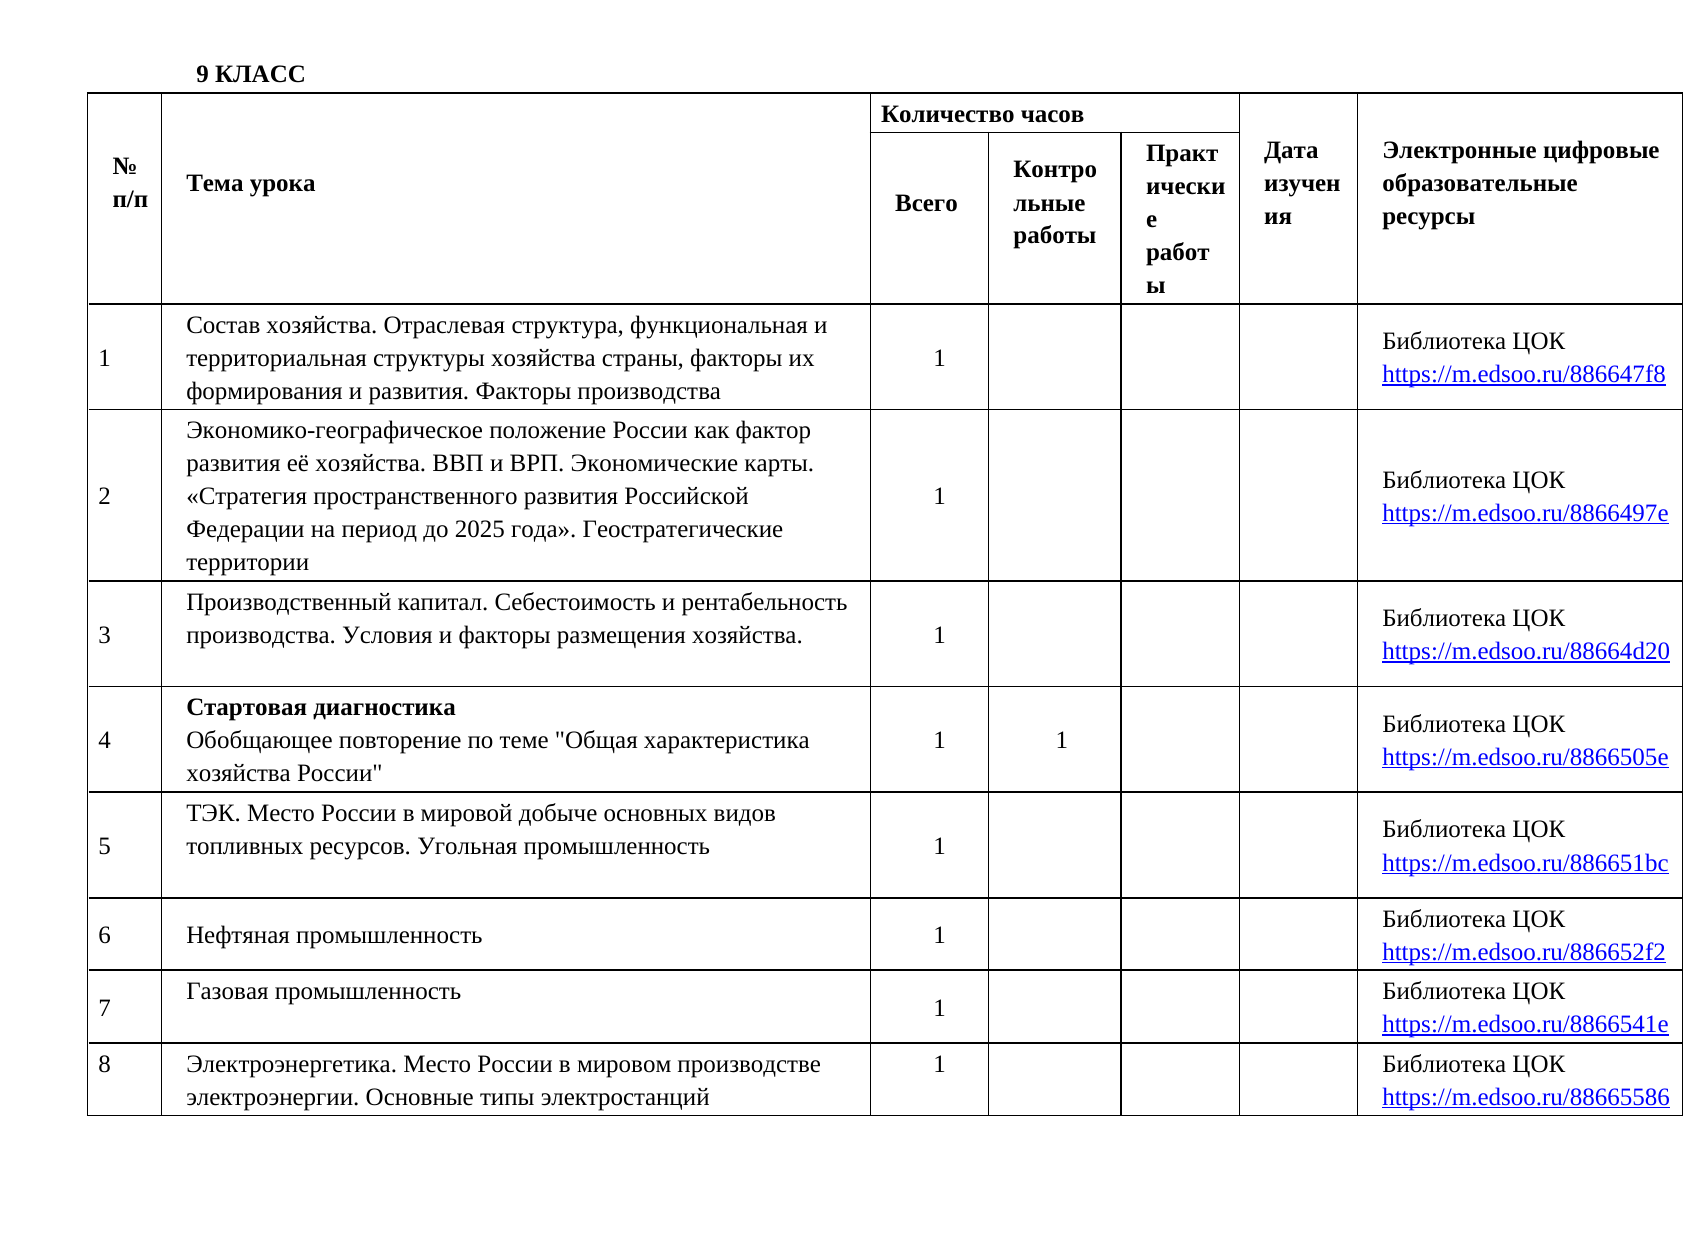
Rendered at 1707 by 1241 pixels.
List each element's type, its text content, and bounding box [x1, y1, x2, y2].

text 9 КЛАСС [190, 59, 1618, 88]
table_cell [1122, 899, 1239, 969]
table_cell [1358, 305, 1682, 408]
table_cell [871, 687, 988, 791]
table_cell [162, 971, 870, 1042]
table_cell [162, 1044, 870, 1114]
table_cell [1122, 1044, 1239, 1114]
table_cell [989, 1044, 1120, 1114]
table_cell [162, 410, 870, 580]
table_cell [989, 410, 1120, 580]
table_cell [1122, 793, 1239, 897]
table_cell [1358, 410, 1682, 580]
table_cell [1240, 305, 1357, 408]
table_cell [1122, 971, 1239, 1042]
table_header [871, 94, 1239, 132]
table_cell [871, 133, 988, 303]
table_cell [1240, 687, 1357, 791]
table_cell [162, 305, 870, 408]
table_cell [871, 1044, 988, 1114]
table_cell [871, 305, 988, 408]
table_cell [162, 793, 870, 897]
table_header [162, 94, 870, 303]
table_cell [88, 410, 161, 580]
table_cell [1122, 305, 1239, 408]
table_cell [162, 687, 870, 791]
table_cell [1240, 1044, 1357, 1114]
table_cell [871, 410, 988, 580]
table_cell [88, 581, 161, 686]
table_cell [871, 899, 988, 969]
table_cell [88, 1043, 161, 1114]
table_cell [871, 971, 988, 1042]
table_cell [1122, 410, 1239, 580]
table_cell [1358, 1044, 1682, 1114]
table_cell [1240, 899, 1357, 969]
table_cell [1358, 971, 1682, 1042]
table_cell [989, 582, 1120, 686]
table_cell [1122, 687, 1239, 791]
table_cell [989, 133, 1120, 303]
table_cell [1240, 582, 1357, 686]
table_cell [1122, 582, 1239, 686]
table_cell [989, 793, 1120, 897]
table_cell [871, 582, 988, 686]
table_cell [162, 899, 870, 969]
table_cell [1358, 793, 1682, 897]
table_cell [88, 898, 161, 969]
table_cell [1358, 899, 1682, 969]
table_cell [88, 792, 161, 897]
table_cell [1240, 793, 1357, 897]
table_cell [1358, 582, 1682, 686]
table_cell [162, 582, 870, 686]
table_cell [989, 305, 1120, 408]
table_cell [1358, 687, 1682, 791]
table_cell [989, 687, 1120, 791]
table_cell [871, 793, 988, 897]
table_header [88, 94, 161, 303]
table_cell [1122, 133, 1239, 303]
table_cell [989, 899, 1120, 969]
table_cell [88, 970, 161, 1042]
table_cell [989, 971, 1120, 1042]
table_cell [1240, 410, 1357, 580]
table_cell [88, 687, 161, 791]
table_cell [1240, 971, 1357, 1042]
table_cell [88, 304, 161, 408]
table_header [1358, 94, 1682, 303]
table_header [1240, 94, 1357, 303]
